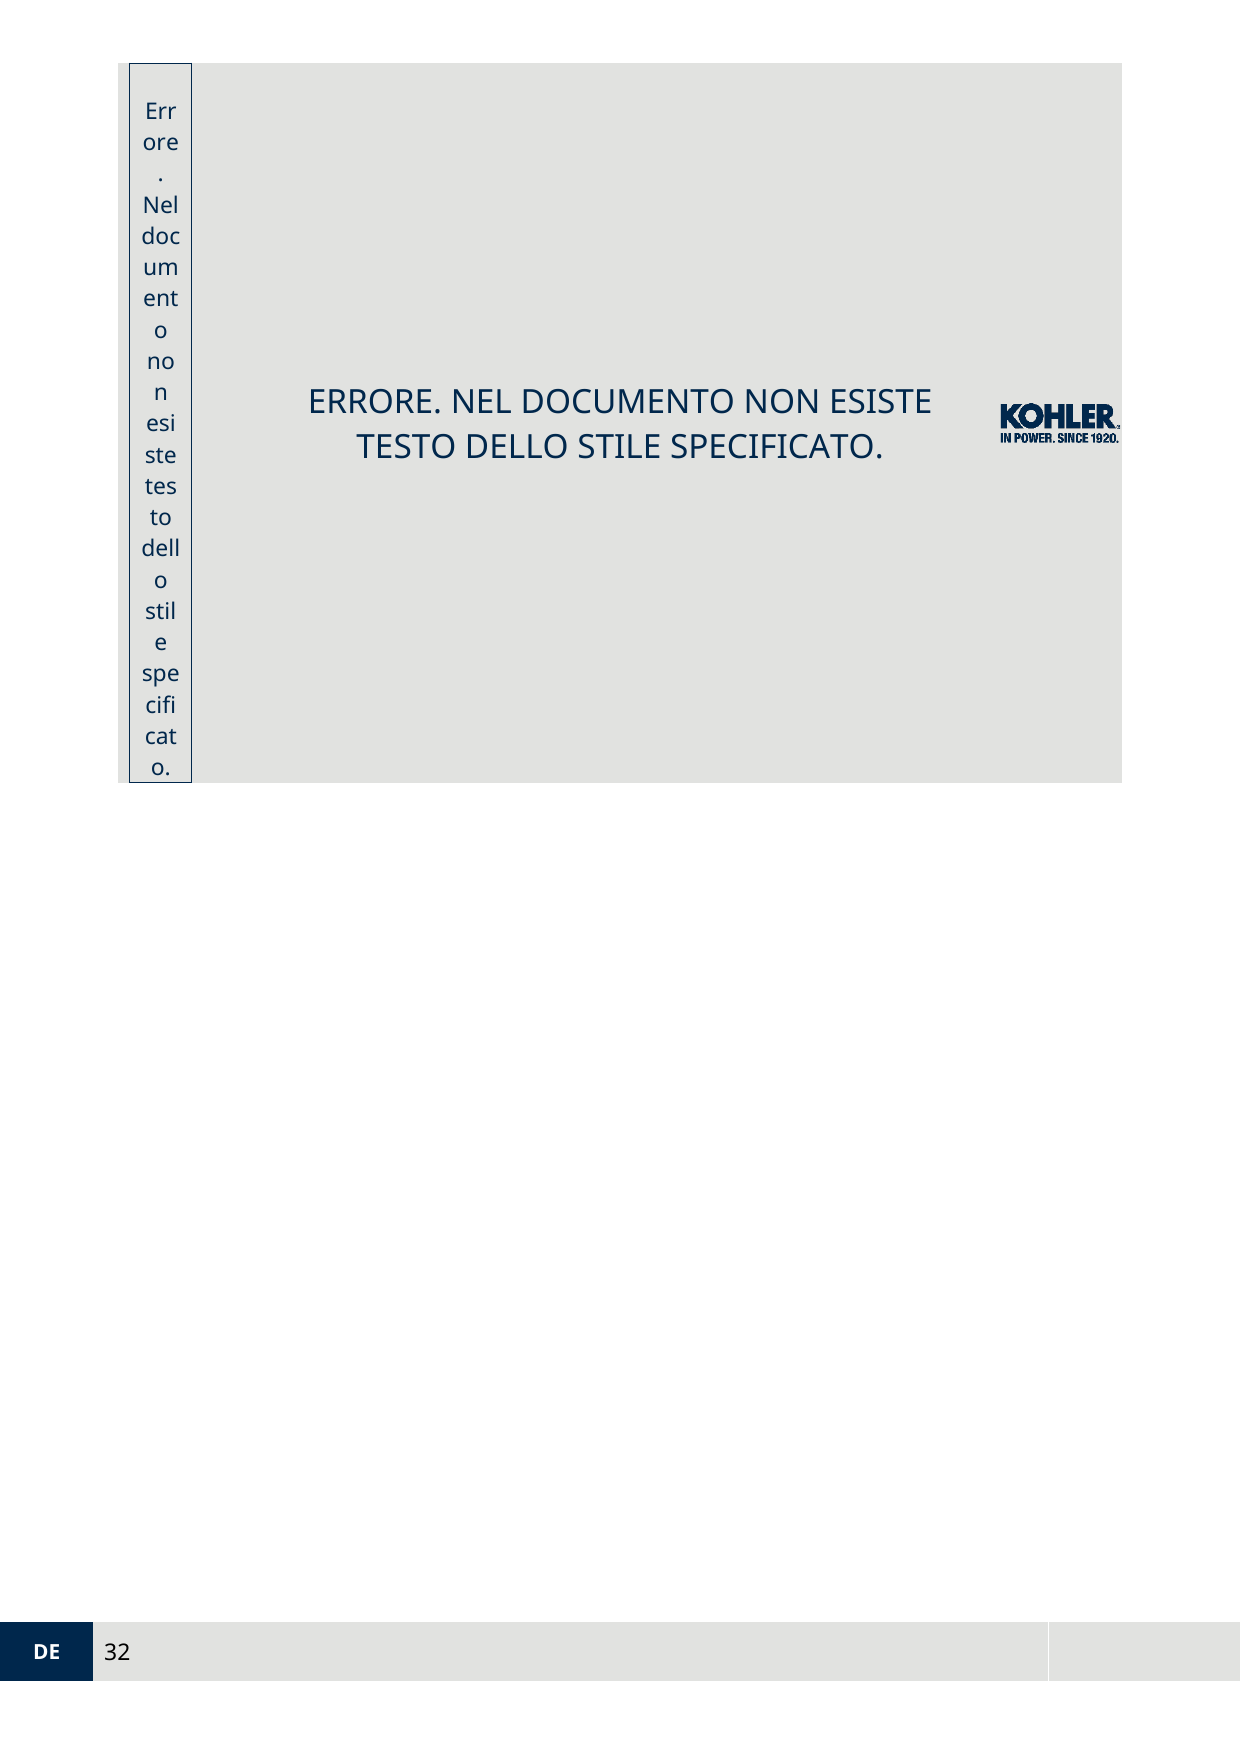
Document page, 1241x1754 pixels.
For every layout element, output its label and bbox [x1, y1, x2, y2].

picture [1000, 403, 1121, 443]
